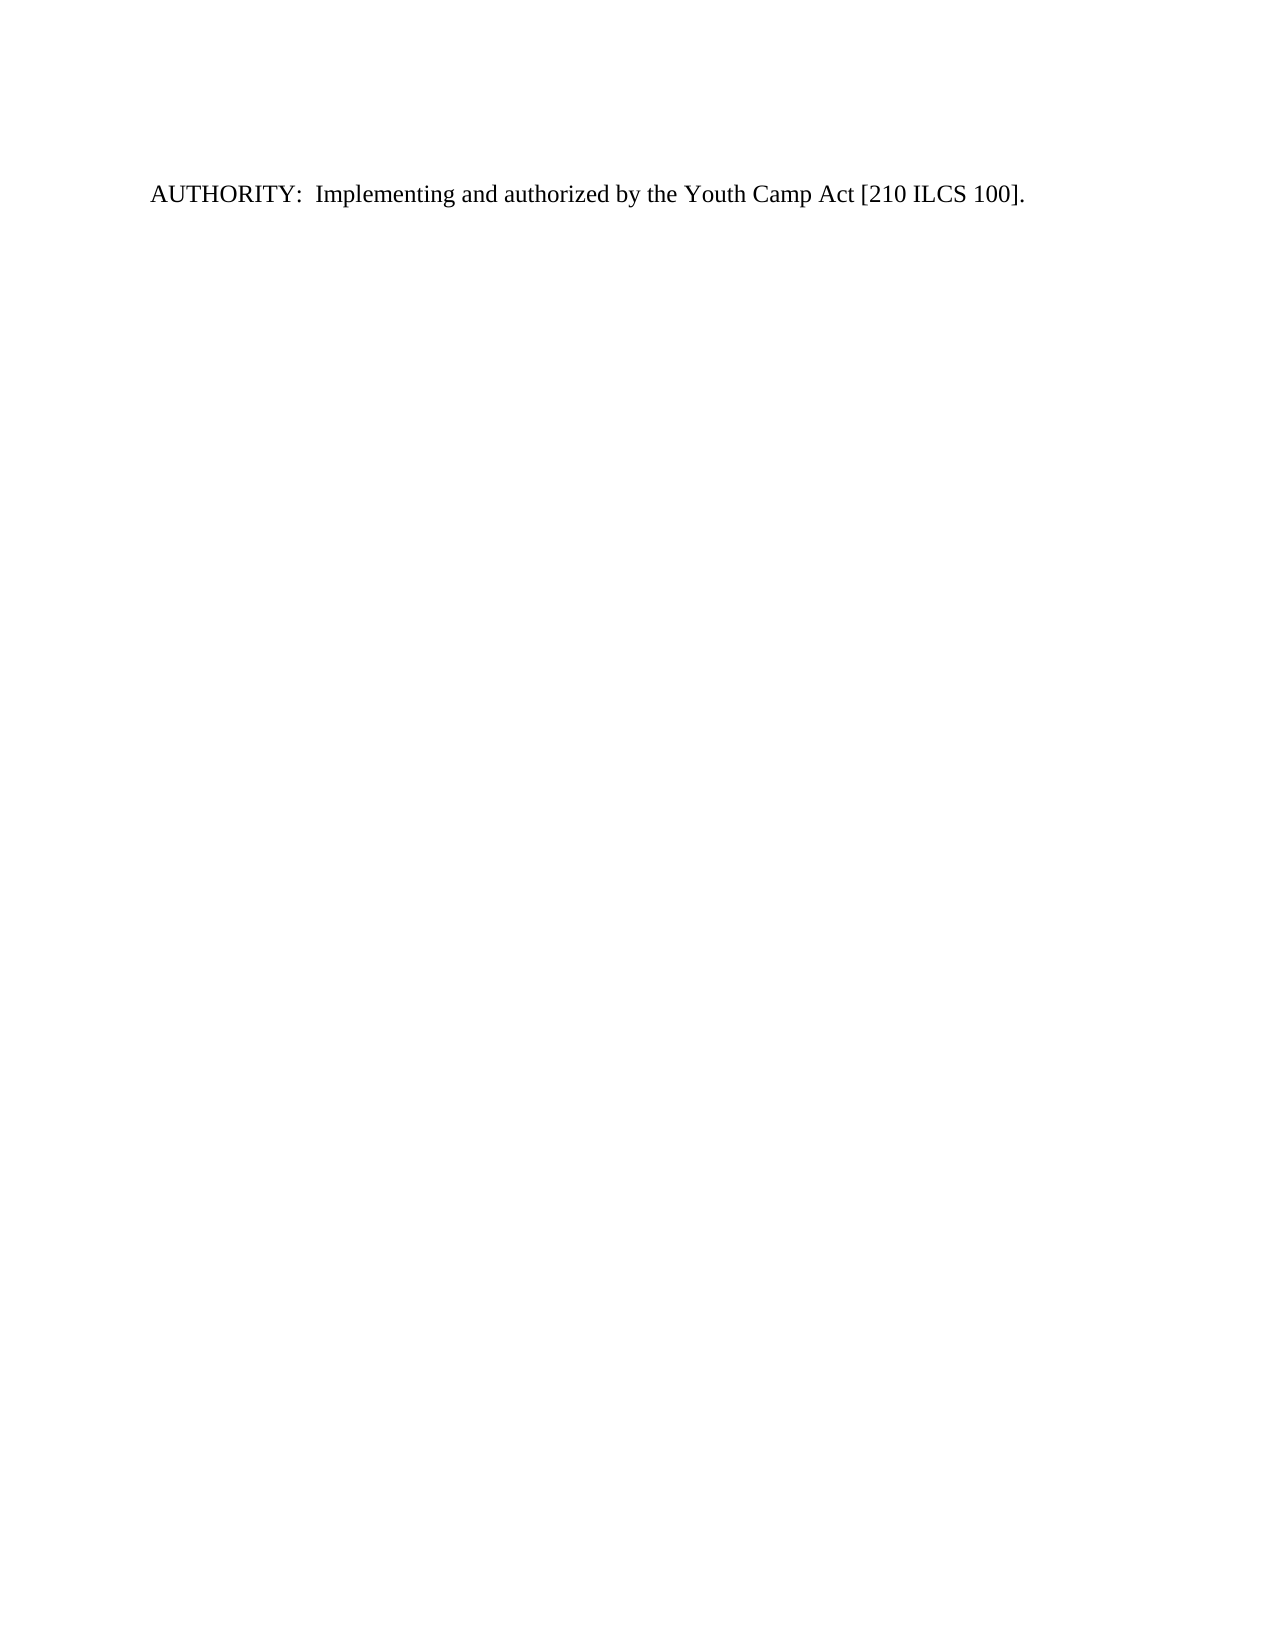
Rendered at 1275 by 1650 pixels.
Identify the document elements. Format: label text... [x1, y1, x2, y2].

text AUTHORITY: Implementing and authorized by the Youth Camp Act [210 ILCS 100]. [150, 179, 1125, 207]
